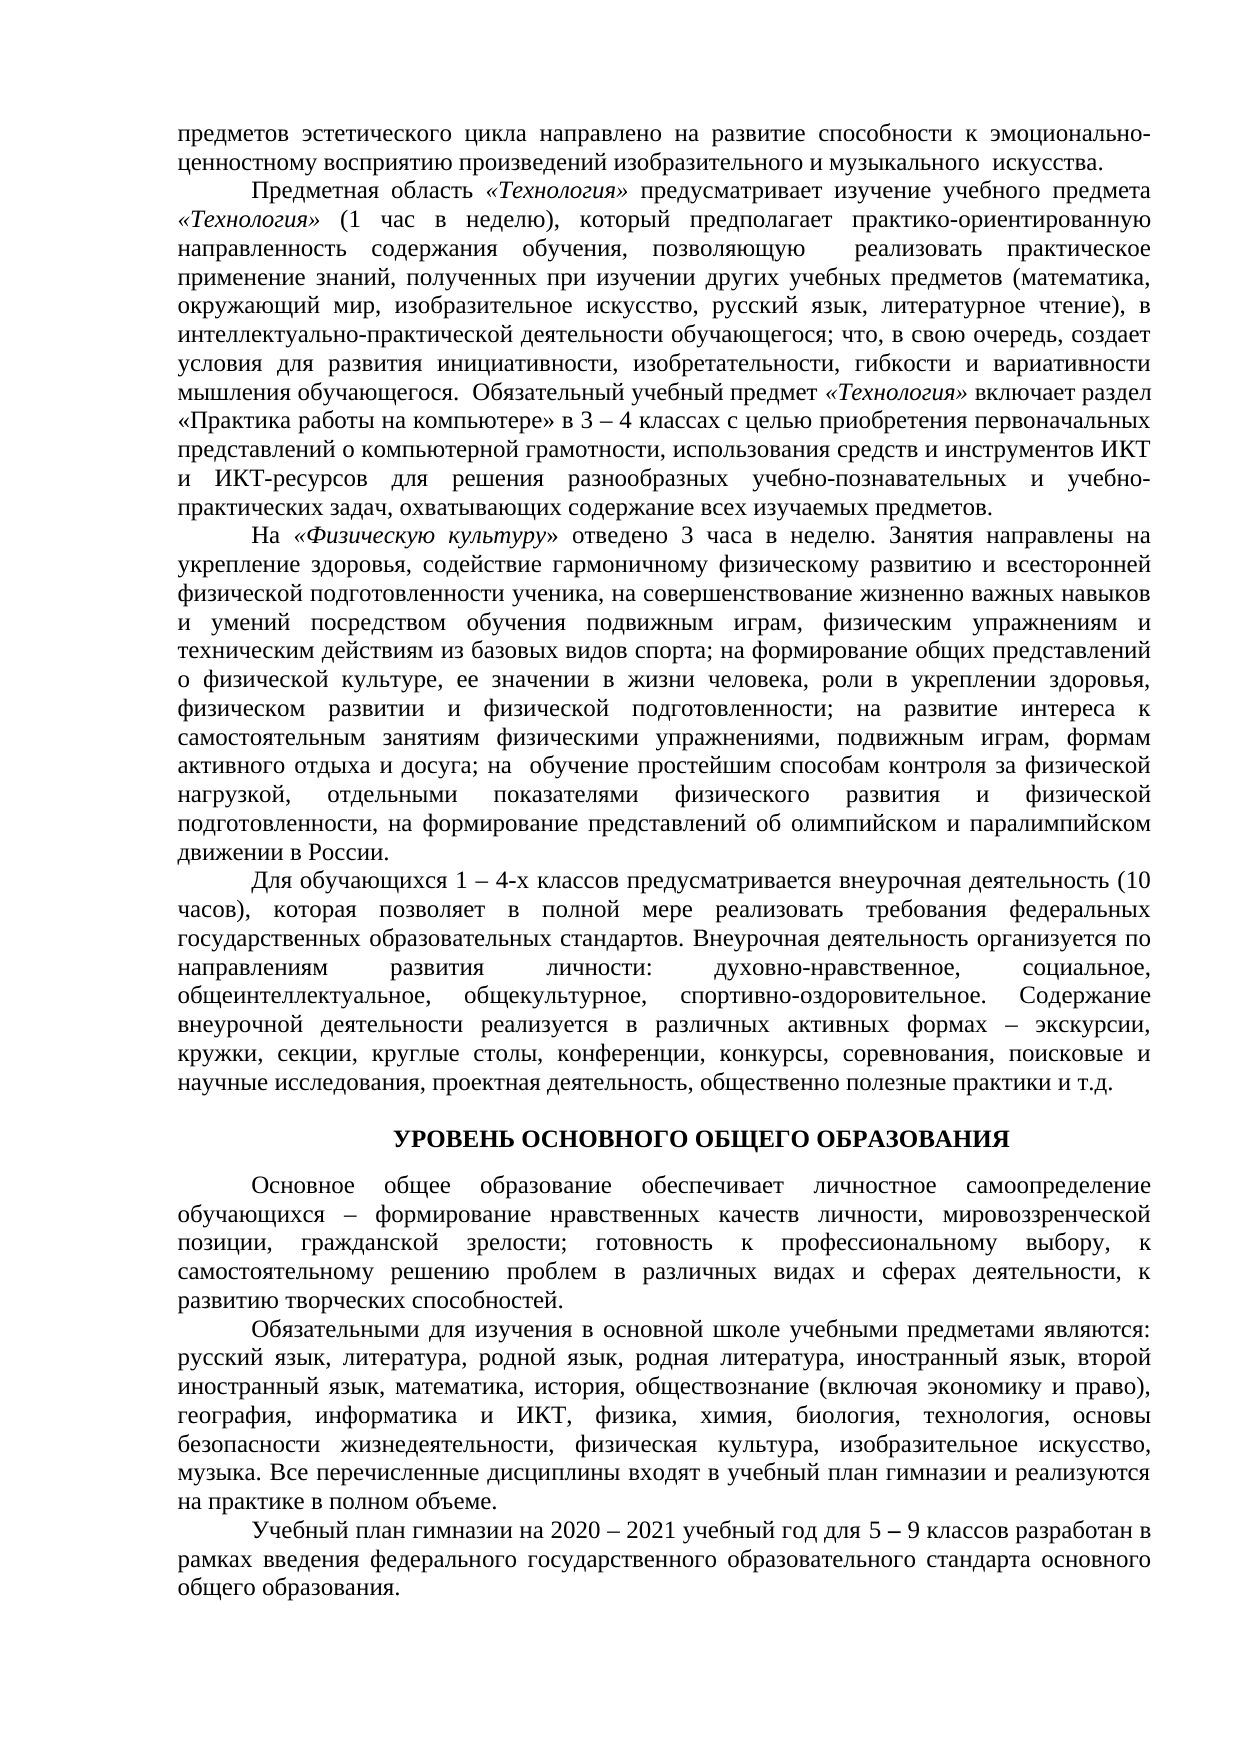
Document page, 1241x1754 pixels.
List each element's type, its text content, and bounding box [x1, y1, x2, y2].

text Основное общее образование обеспечивает личностное самоопределение обучающихся – формирование нравственных качеств личности, мировоззренческой позиции, гражданской зрелости; готовность к профессиональному выбору, к самостоятельному решению проблем в различных видах и сферах деятельности, к развитию творческих способностей. [177, 1170, 1152, 1314]
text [177, 118, 1152, 176]
text УРОВЕНЬ ОСНОВНОГО ОБЩЕГО ОБРАЗОВАНИЯ [177, 1124, 1152, 1153]
text На «Физическую культуру» отведено 3 часа в неделю. Занятия направлены на укрепление здоровья, содействие гармоничному физическому развитию и всесторонней физической подготовленности ученика, на совершенствование жизненно важных навыков и умений посредством обучения подвижным играм, физическим упражнениям и техническим действиям из базовых видов спорта; на формирование общих представлений о физической культуре, ее значении в жизни человека, роли в укреплении здоровья, физическом развитии и физической подготовленности; на развитие интереса к самостоятельным занятиям физическими упражнениями, подвижным играм, формам активного отдыха и досуга; на обучение простейшим способам контроля за физической нагрузкой, отдельными показателями физического развития и физической подготовленности, на формирование представлений об олимпийском и паралимпийском движении в России. [177, 521, 1152, 866]
text Для обучающихся 1 – 4-х классов предусматривается внеурочная деятельность (10 часов), которая позволяет в полной мере реализовать требования федеральных государственных образовательных стандартов. Внеурочная деятельность организуется по направлениям развития личности: духовно-нравственное, социальное, общеинтеллектуальное, общекультурное, спортивно-оздоровительное. Содержание внеурочной деятельности реализуется в различных активных формах – экскурсии, кружки, секции, круглые столы, конференции, конкурсы, соревнования, поисковые и научные исследования, проектная деятельность, общественно полезные практики и т.д. [177, 866, 1152, 1096]
text Предметная область «Технология» предусматривает изучение учебного предмета «Технология» (1 час в неделю), который предполагает практико-ориентированную направленность содержания обучения, позволяющую реализовать практическое применение знаний, полученных при изучении других учебных предметов (математика, окружающий мир, изобразительное искусство, русский язык, литературное чтение), в интеллектуально-практической деятельности обучающегося; что, в свою очередь, создает условия для развития инициативности, изобретательности, гибкости и вариативности мышления обучающегося. Обязательный учебный предмет «Технология» включает раздел «Практика работы на компьютере» в 3 – 4 классах с целью приобретения первоначальных представлений о компьютерной грамотности, использования средств и инструментов ИКТ и ИКТ-ресурсов для решения разнообразных учебно-познавательных и учебно-практических задач, охватывающих содержание всех изучаемых предметов. [177, 176, 1152, 521]
text Обязательными для изучения в основной школе учебными предметами являются: русский язык, литература, родной язык, родная литература, иностранный язык, второй иностранный язык, математика, история, обществознание (включая экономику и право), география, информатика и ИКТ, физика, химия, биология, технология, основы безопасности жизнедеятельности, физическая культура, изобразительное искусство, музыка. Все перечисленные дисциплины входят в учебный план гимназии и реализуются на практике в полном объеме. [177, 1314, 1152, 1515]
text Учебный план гимназии на 2020 – 2021 учебный год для 5 – 9 классов разработан в рамках введения федерального государственного образовательного стандарта основного общего образования. [177, 1515, 1152, 1601]
